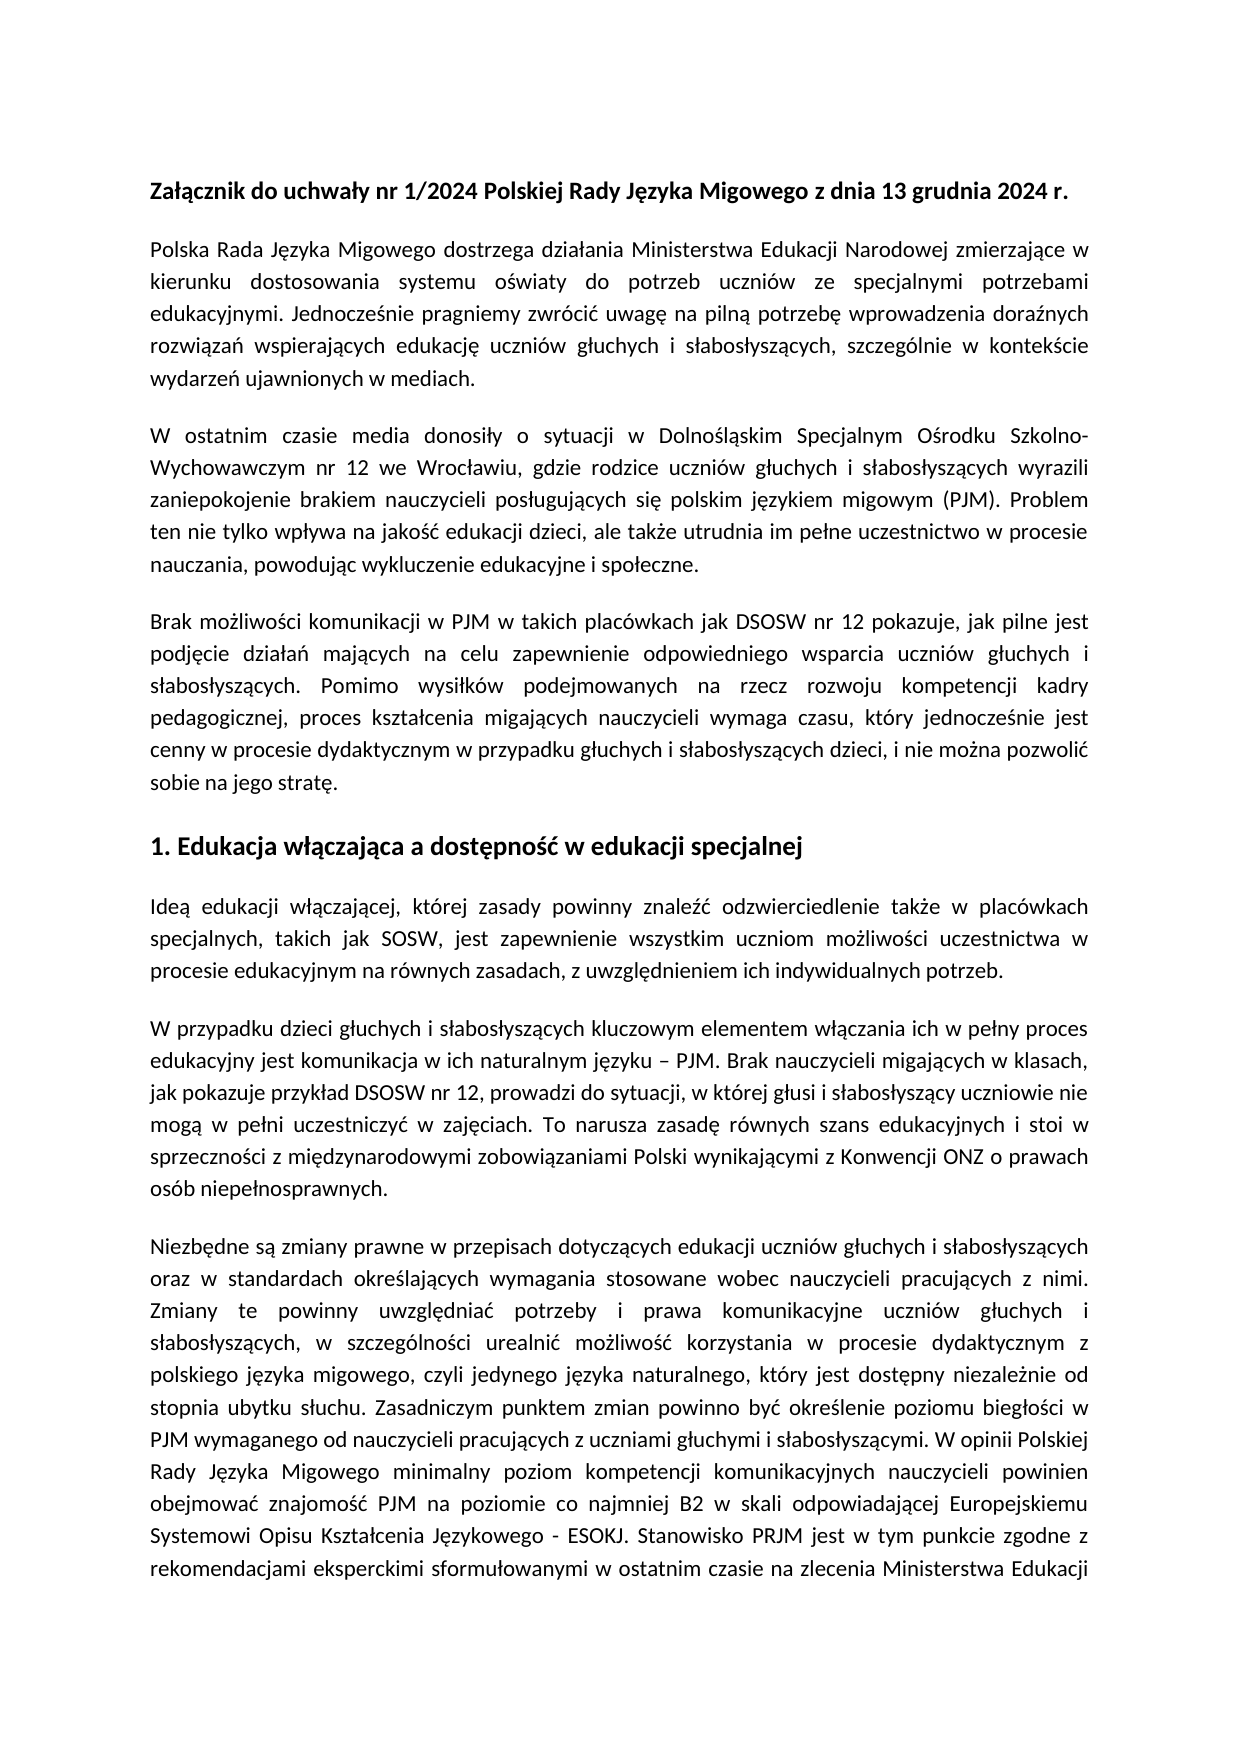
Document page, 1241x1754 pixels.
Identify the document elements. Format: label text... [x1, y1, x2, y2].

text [150, 1232, 1090, 1582]
text Ideą edukacji włączającej, której zasady powinny znaleźć odzwierciedlenie także w placówkach specjalnych, takich jak SOSW, jest zapewnienie wszystkim uczniom możliwości uczestnictwa w procesie edukacyjnym na równych zasadach, z uwzględnieniem ich indywidualnych potrzeb. [150, 892, 1090, 984]
text Załącznik do uchwały nr 1/2024 Polskiej Rady Języka Migowego z dnia 13 grudnia 2024 r. [150, 175, 1090, 206]
text W przypadku dzieci głuchych i słabosłyszących kluczowym elementem włączania ich w pełny proces edukacyjny jest komunikacja w ich naturalnym języku – PJM. Brak nauczycieli migających w klasach, jak pokazuje przykład DSOSW nr 12, prowadzi do sytuacji, w której głusi i słabosłyszący uczniowie nie mogą w pełni uczestniczyć w zajęciach. To narusza zasadę równych szans edukacyjnych i stoi w sprzeczności z międzynarodowymi zobowiązaniami Polski wynikającymi z Konwencji ONZ o prawach osób niepełnosprawnych. [150, 1014, 1090, 1203]
text Polska Rada Języka Migowego dostrzega działania Ministerstwa Edukacji Narodowej zmierzające w kierunku dostosowania systemu oświaty do potrzeb uczniów ze specjalnymi potrzebami edukacyjnymi. Jednocześnie pragniemy zwrócić uwagę na pilną potrzebę wprowadzenia doraźnych rozwiązań wspierających edukację uczniów głuchych i słabosłyszących, szczególnie w kontekście wydarzeń ujawnionych w mediach. [150, 235, 1090, 392]
text Brak możliwości komunikacji w PJM w takich placówkach jak DSOSW nr 12 pokazuje, jak pilne jest podjęcie działań mających na celu zapewnienie odpowiedniego wsparcia uczniów głuchych i słabosłyszących. Pomimo wysiłków podejmowanych na rzecz rozwoju kompetencji kadry pedagogicznej, proces kształcenia migających nauczycieli wymaga czasu, który jednocześnie jest cenny w procesie dydaktycznym w przypadku głuchych i słabosłyszących dzieci, i nie można pozwolić sobie na jego stratę. [150, 607, 1090, 796]
text W ostatnim czasie media donosiły o sytuacji w Dolnośląskim Specjalnym Ośrodku Szkolno-Wychowawczym nr 12 we Wrocławiu, gdzie rodzice uczniów głuchych i słabosłyszących wyrazili zaniepokojenie brakiem nauczycieli posługujących się polskim językiem migowym (PJM). Problem ten nie tylko wpływa na jakość edukacji dzieci, ale także utrudnia im pełne uczestnictwo w procesie nauczania, powodując wykluczenie edukacyjne i społeczne. [150, 421, 1090, 578]
subtitle 1. Edukacja włączająca a dostępność w edukacji specjalnej [150, 829, 1090, 862]
